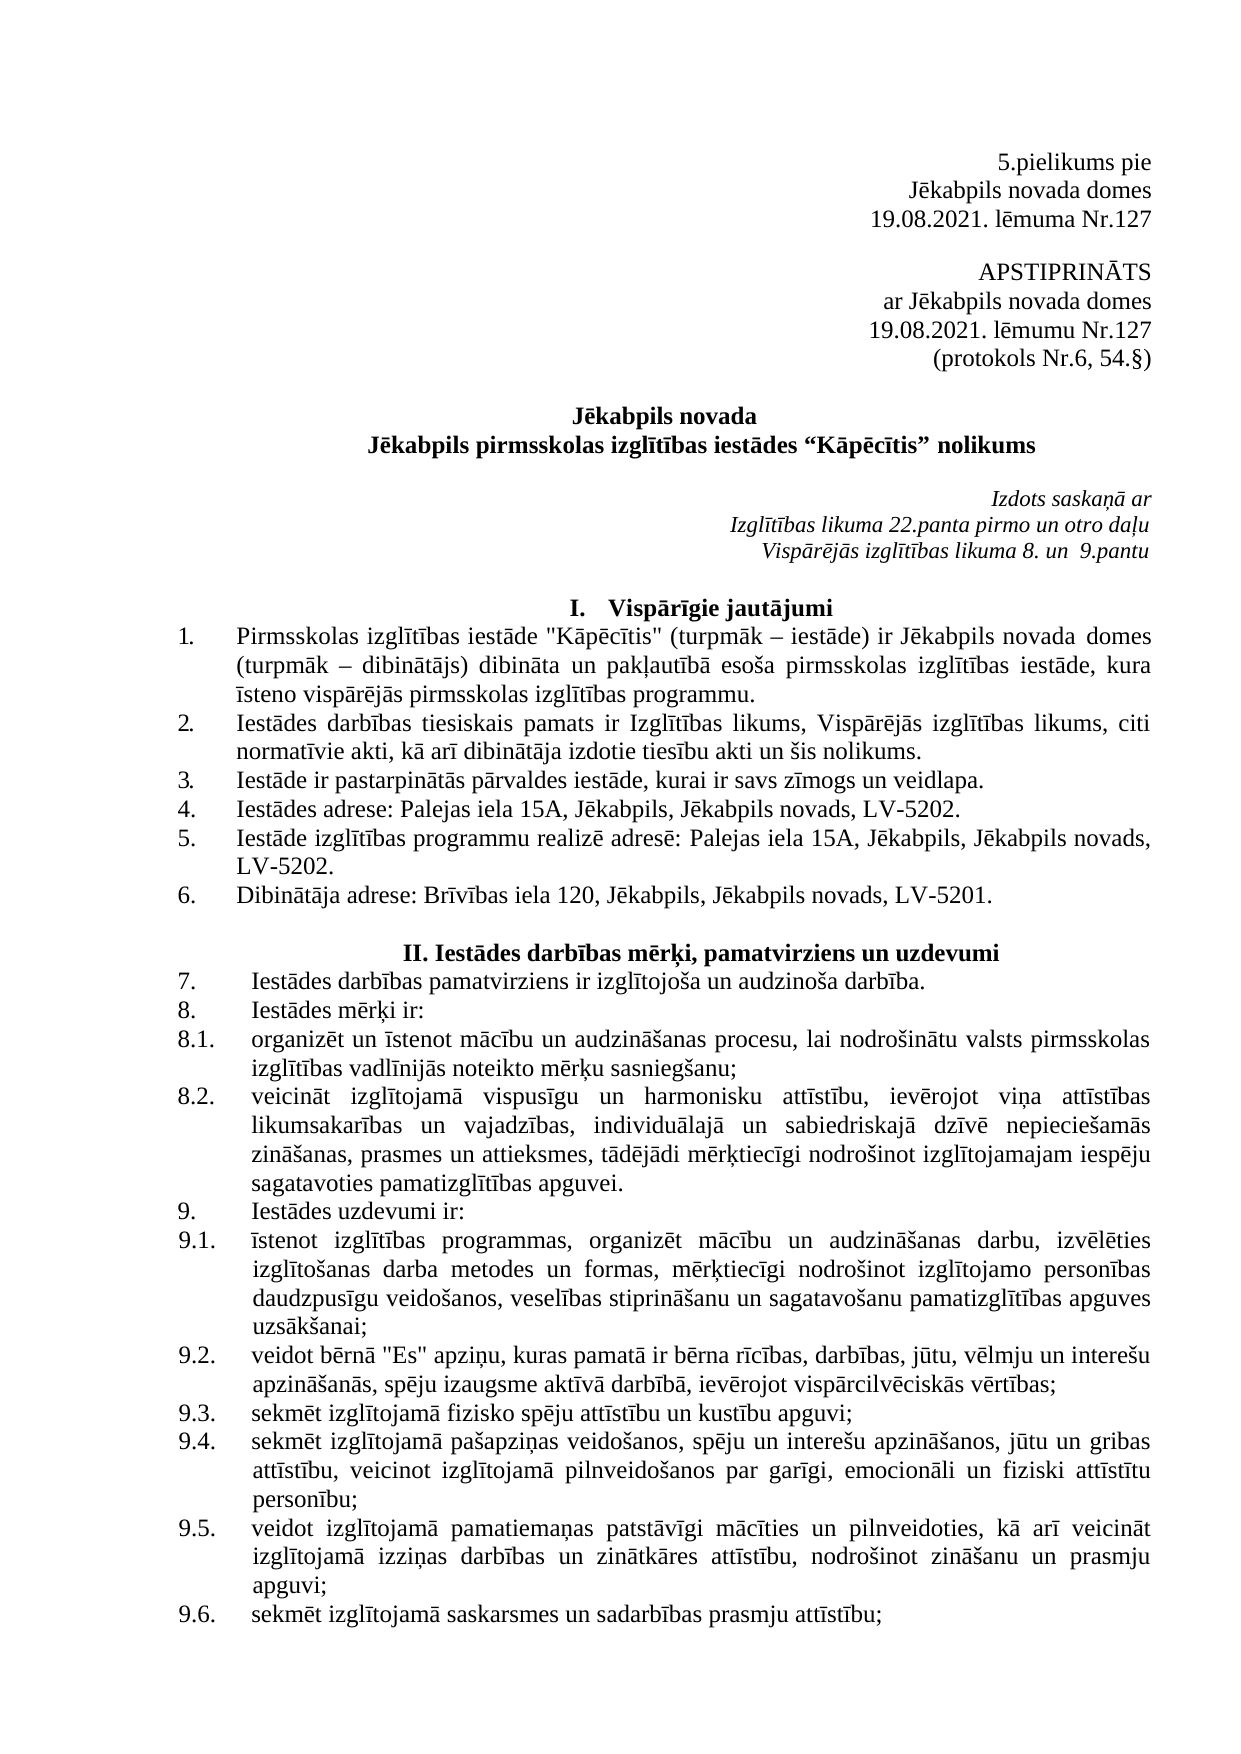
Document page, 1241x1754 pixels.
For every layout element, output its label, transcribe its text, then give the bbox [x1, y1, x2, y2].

list Dibinātāja adrese: Brīvības iela 120, Jēkabpils, Jēkabpils novads, LV-5201. [177, 880, 1152, 909]
list veidot izglītojamā pamatiemaņas patstāvīgi mācīties un pilnveidoties, kā arī veicināt izglītojamā izziņas darbības un zinātkāres attīstību, nodrošinot zināšanu un prasmju apguvi; [178, 1513, 1152, 1599]
list Iestādes mērķi ir: [177, 995, 1152, 1024]
list Iestāde ir pastarpinātās pārvaldes iestāde, kurai ir savs zīmogs un veidlapa. [177, 765, 1152, 794]
text 5.pielikums pie [177, 147, 1152, 176]
text APSTIPRINĀTS [177, 257, 1152, 286]
text Izdots saskaņā ar [177, 485, 1152, 511]
text Jēkabpils pirmsskolas izglītības iestādes “Kāpēcītis” [177, 430, 1152, 458]
list īstenot izglītības programmas, organizēt mācību un audzināšanas darbu, izvēlēties izglītošanas darba metodes un formas, mērķtiecīgi nodrošinot izglītojamo personības daudzpusīgu veidošanos, veselības stiprināšanu un sagatavošanu pamatizglītības apguves uzsākšanai; [178, 1225, 1152, 1340]
list Iestādes uzdevumi ir: [177, 1196, 1152, 1225]
list Iestādes darbības pamatvirziens ir izglītojoša un audzinoša darbība. [177, 966, 1152, 995]
text ar Jēkabpils novada domes [177, 286, 1152, 315]
text (protokols Nr.6, 54.§) [177, 343, 1152, 372]
list organizēt un īstenot mācību un audzināšanas procesu, lai nodrošinātu valsts pirmsskolas izglītības vadlīnijās noteikto mērķu sasniegšanu; [177, 1024, 1152, 1081]
list Iestādes adrese: Palejas iela 15A, Jēkabpils, Jēkabpils novads, LV-5202. [177, 794, 1152, 823]
text 19.08.2021. lēmuma Nr.127 [177, 204, 1152, 233]
list Pirmsskolas izglītības iestāde "Kāpēcītis" (turpmāk – iestāde) ir Jēkabpils novada domes (turpmāk – dibinātājs) dibināta un pakļautībā esoša pirmsskolas izglītības iestāde, kura īsteno vispārējās pirmsskolas izglītības programmu. [177, 621, 1152, 708]
list sekmēt izglītojamā fizisko spēju attīstību un kustību apguvi; [178, 1398, 1152, 1426]
list Iestādes darbības tiesiskais pamats ir Izglītības likums, Vispārējās izglītības likums, citi normatīvie akti, kā arī dibinātāja izdotie tiesību akti un šis . [177, 708, 1152, 765]
list sekmēt izglītojamā pašapziņas veidošanos, spēju un interešu apzināšanos, jūtu un gribas attīstību, veicinot izglītojamā pilnveidošanos par garīgi, emocionāli un fiziski attīstītu personību; [178, 1426, 1152, 1513]
text Jēkabpils novada [177, 401, 1152, 430]
list veidot bērnā "Es" apziņu, kuras pamatā ir bērna rīcības, darbības, jūtu, vēlmju un interešu apzināšanās, spēju izaugsme aktīvā darbībā, ievērojot vispārcilvēciskās vērtības; [178, 1340, 1152, 1398]
list sekmēt izglītojamā saskarsmes un sadarbības prasmju attīstību; [178, 1599, 1152, 1628]
text Jēkabpils novada domes [177, 176, 1152, 204]
text Izglītības likuma 22.panta pirmo un otro daļu [177, 511, 1152, 537]
list Vispārīgie jautājumi [177, 593, 1152, 621]
list veicināt izglītojamā vispusīgu un harmonisku attīstību, ievērojot viņa attīstības likumsakarības un vajadzības, individuālajā un sabiedriskajā dzīvē nepieciešamās zināšanas, prasmes un attieksmes, tādējādi mērķtiecīgi nodrošinot izglītojamajam iespēju sagatavoties pamatizglītības apguvei. [177, 1081, 1152, 1196]
text Vispārējās izglītības likuma 8. un 9.pantu [177, 537, 1152, 564]
text 19.08.2021. lēmumu Nr.127 [177, 315, 1152, 343]
text II. Iestādes darbības mērķi, pamatvirziens un uzdevumi [177, 938, 1152, 966]
list Iestāde izglītības programmu realizē adresē: Palejas iela 15A, Jēkabpils, Jēkabpils novads, LV-5202. [177, 823, 1152, 880]
